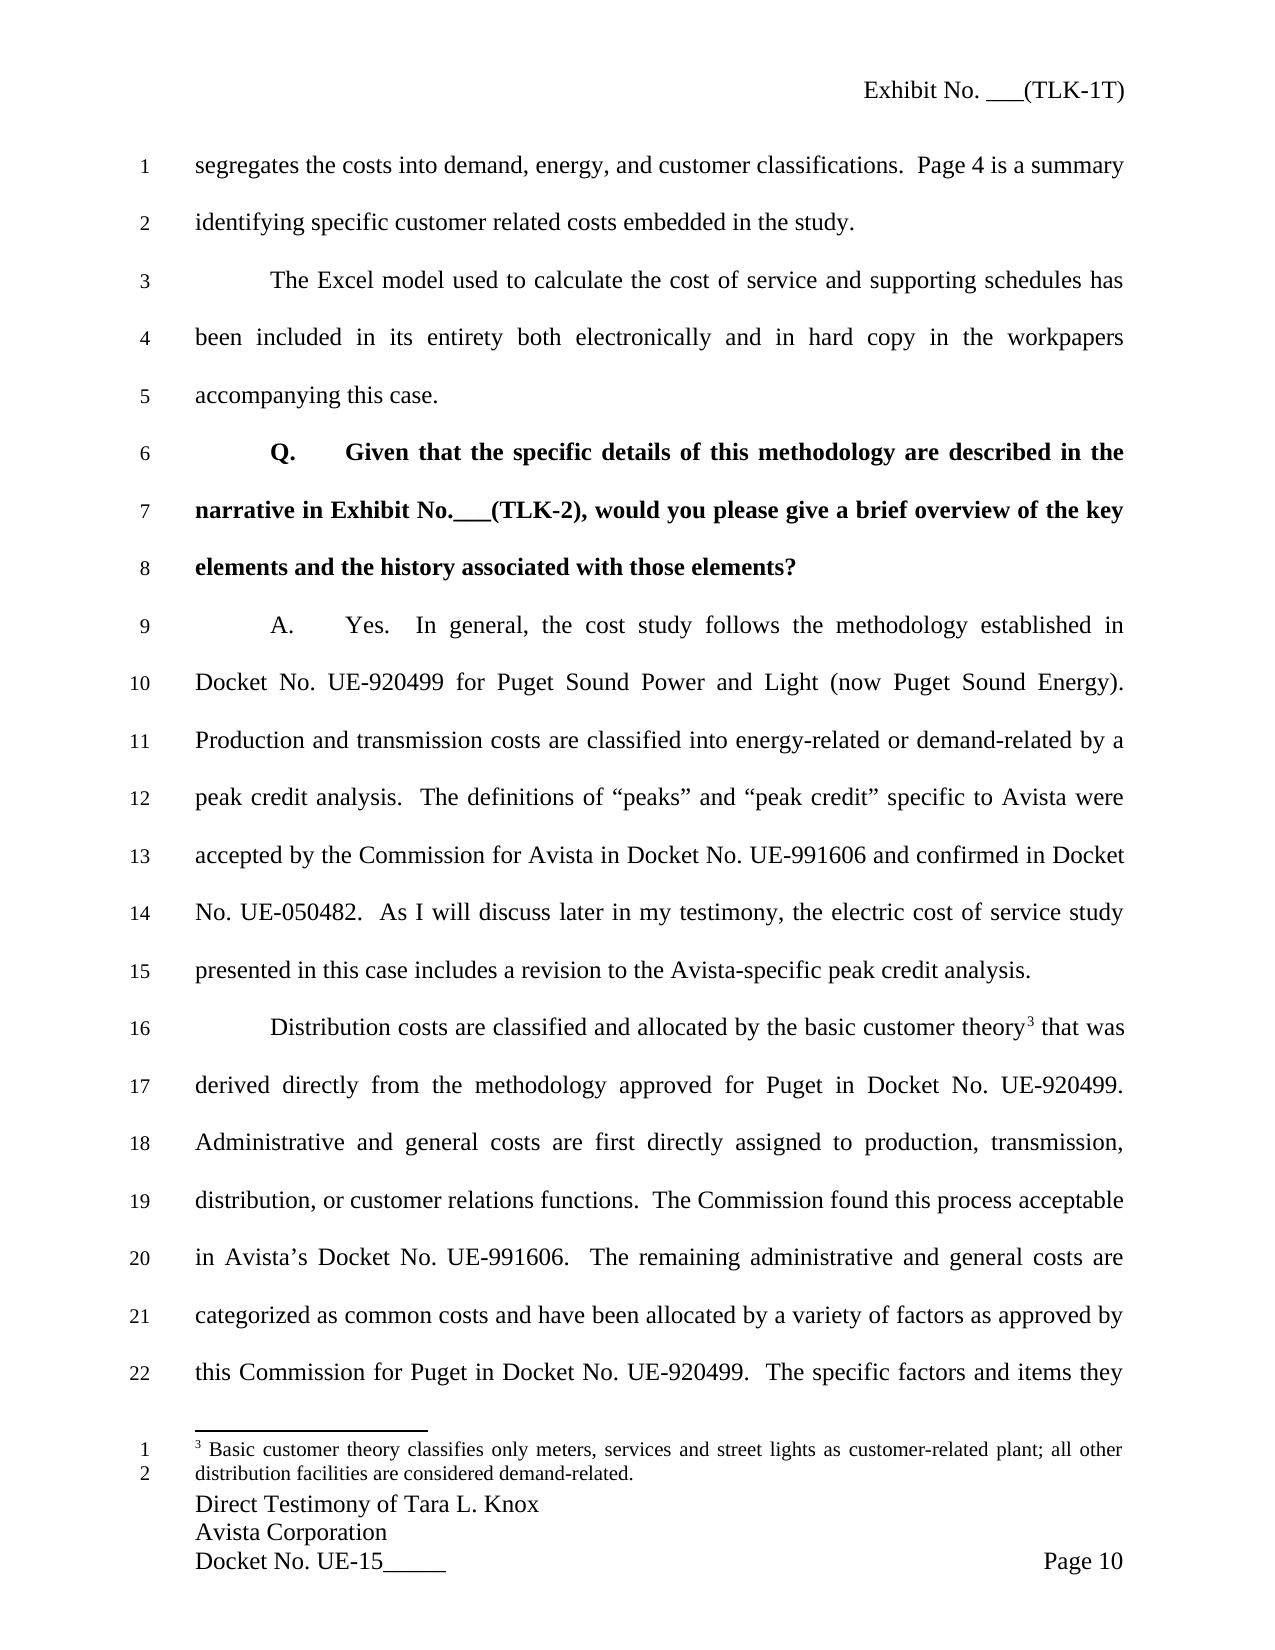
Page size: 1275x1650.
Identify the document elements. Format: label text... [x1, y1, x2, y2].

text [195, 1012, 1125, 1386]
text A. Yes. In general, the cost study follows the methodology established in Docket No. UE-920499 for Puget Sound Power and Light (now Puget Sound Energy). Production and transmission costs are classified into energy-related or demand-related by a peak credit analysis. The definitions of “peaks” and “peak credit” specific to Avista were accepted by the Commission for Avista in Docket No. UE-991606 and confirmed in Docket No. UE-050482. As I will discuss later in my testimony, the electric cost of service study presented in this case includes a revision to the Avista-specific peak credit analysis. [195, 610, 1125, 984]
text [195, 150, 1125, 236]
text Q. Given that the specific details of this methodology are described in the narrative in Exhibit No.___(TLK-2), would you please give a brief overview of the key elements and the history associated with those elements? [195, 437, 1125, 581]
text The Excel model used to calculate the cost of service and supporting schedules has been included in its entirety both electronically and in hard copy in the workpapers accompanying this case. [195, 265, 1125, 409]
